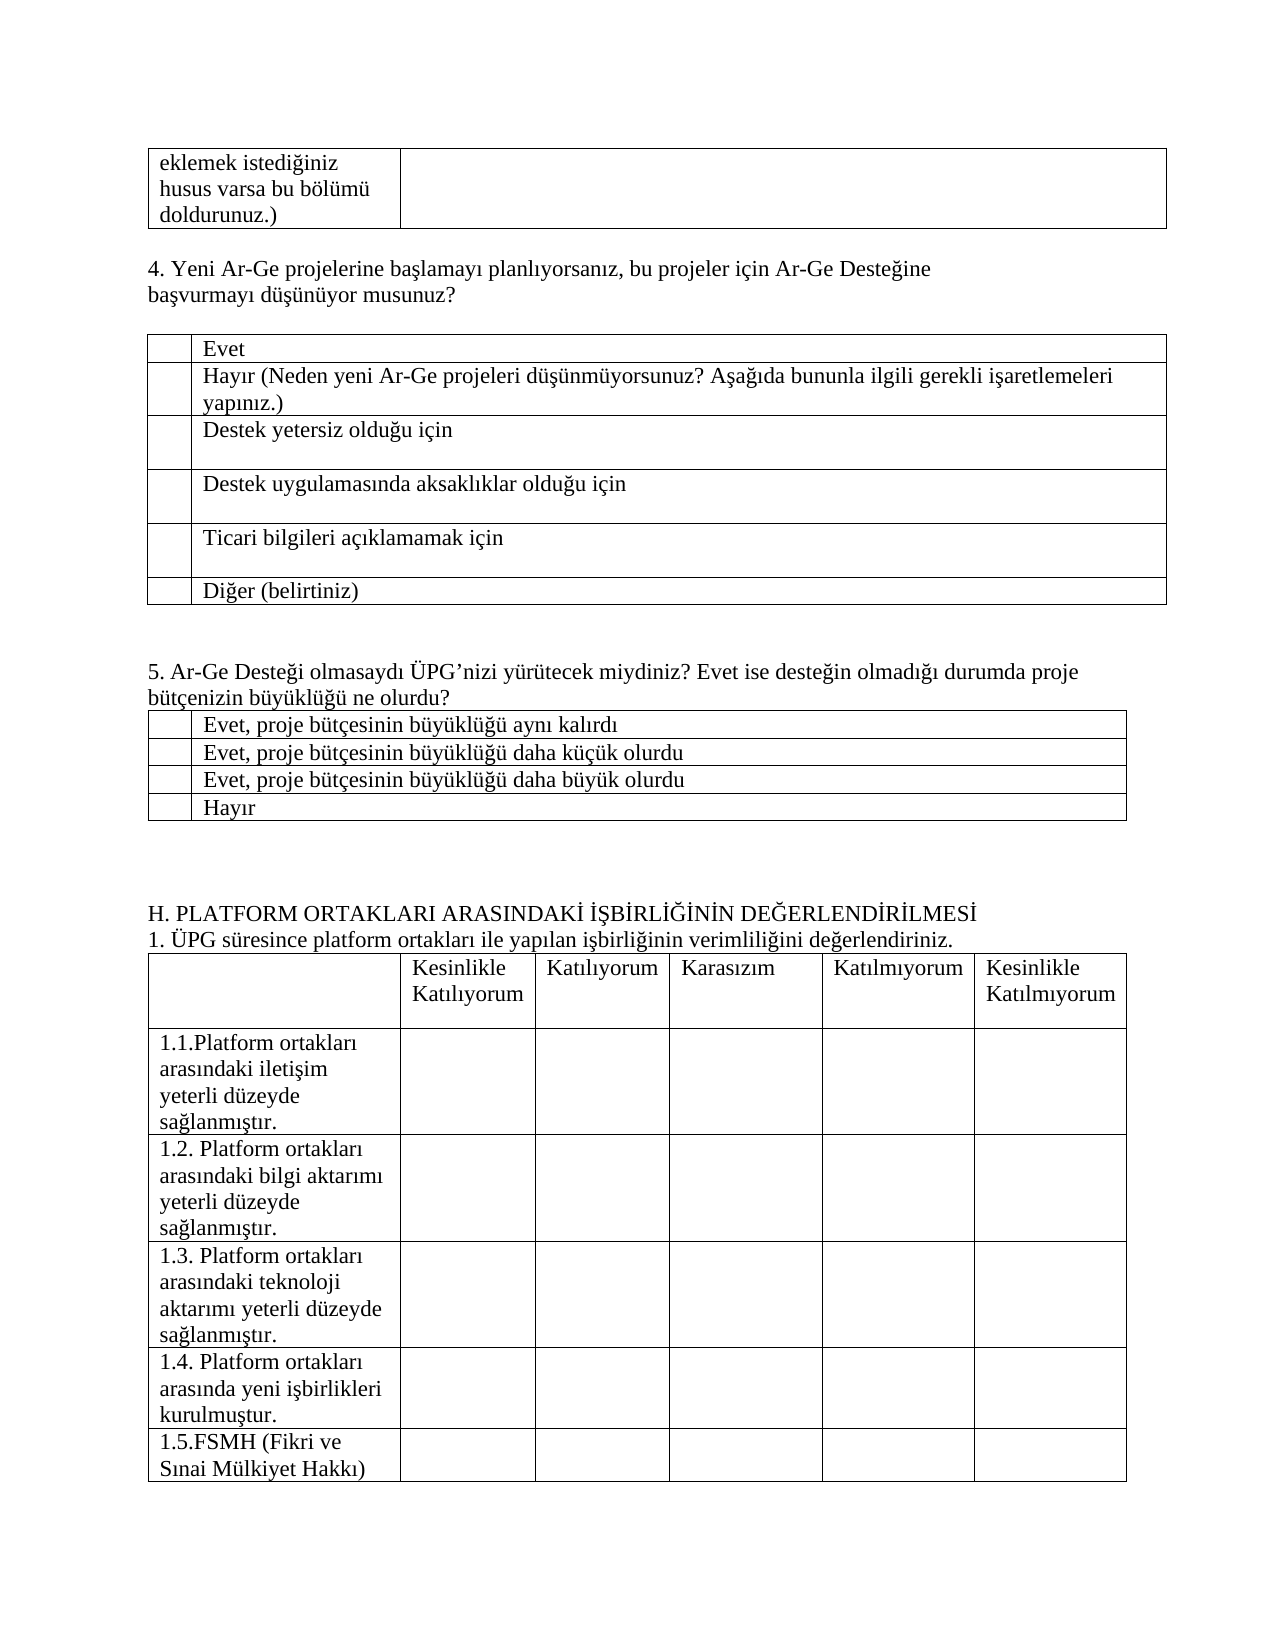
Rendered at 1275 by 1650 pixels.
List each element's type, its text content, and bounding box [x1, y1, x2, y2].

table_header Kesinlikle Katılıyorum [401, 954, 535, 1028]
table_cell Diğer (belirtiniz) [192, 578, 1166, 604]
table_cell [401, 149, 1166, 228]
table_cell [401, 1242, 535, 1347]
table_cell [823, 1242, 974, 1347]
table_cell [401, 1429, 535, 1481]
table_cell Hayır (Neden yeni Ar-Ge projeleri düşünmüyorsunuz? Aşağıda bununla ilgili gerekli işaretlemeleri yapınız.) [192, 363, 1166, 415]
text 5. Ar-Ge Desteği olmasaydı ÜPG’nizi yürütecek miydiniz? Evet ise desteğin olmadığı durumda proje bütçenizin büyüklüğü ne olurdu? [148, 658, 1127, 710]
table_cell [149, 1429, 400, 1481]
table_header Kesinlikle Katılmıyorum [975, 954, 1126, 1028]
text başvurmayı düşünüyor musunuz? [148, 281, 1127, 308]
table_cell [536, 1429, 669, 1481]
table_cell Destek yetersiz olduğu için [192, 416, 1166, 469]
table_cell Evet, proje bütçesinin büyüklüğü daha büyük olurdu [192, 766, 1126, 793]
table_header Evet [192, 335, 1166, 362]
table_cell [823, 1029, 974, 1134]
table_cell 1.2. Platform ortakları arasındaki bilgi aktarımı yeterli düzeyde sağlanmıştır. [149, 1135, 400, 1241]
table_header Evet, proje bütçesinin büyüklüğü aynı kalırdı [192, 711, 1126, 738]
table_cell [148, 416, 191, 469]
table_cell Destek uygulamasında aksaklıklar olduğu için [192, 470, 1166, 523]
table_header Katılmıyorum [823, 954, 974, 1028]
table_header Karasızım [670, 954, 822, 1028]
table_cell [149, 766, 191, 793]
table_cell [401, 1348, 535, 1427]
table_cell [401, 1135, 535, 1241]
table_cell Hayır [192, 794, 1126, 820]
table_cell [823, 1429, 974, 1481]
table_cell Evet, proje bütçesinin büyüklüğü daha küçük olurdu [192, 739, 1126, 765]
table_header [148, 335, 191, 362]
table_cell 1.1.Platform ortakları arasındaki iletişim yeterli düzeyde sağlanmıştır. [149, 1029, 400, 1134]
table_cell [148, 470, 191, 523]
table_cell Ticari bilgileri açıklamamak için [192, 524, 1166, 577]
table_cell [670, 1242, 822, 1347]
table_cell [536, 1242, 669, 1347]
table_cell [823, 1348, 974, 1427]
table_cell [670, 1429, 822, 1481]
table_cell [975, 1242, 1126, 1347]
table_cell [536, 1029, 669, 1134]
table_header [149, 711, 191, 738]
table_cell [149, 149, 400, 228]
table_cell [149, 794, 191, 820]
table_header Katılıyorum [536, 954, 669, 1028]
table_cell [148, 578, 191, 604]
table_cell [148, 524, 191, 577]
table_cell [401, 1029, 535, 1134]
table_cell [149, 739, 191, 765]
table_header [149, 954, 400, 1028]
text H. PLATFORM ORTAKLARI ARASINDAKİ İŞBİRLİĞİNİN DEĞERLENDİRİLMESİ [148, 900, 1127, 926]
table_cell [148, 363, 191, 415]
table_cell [536, 1348, 669, 1427]
table_cell [823, 1135, 974, 1241]
table_cell [670, 1348, 822, 1427]
table_cell 1.3. Platform ortakları arasındaki teknoloji aktarımı yeterli düzeyde sağlanmıştır. [149, 1242, 400, 1347]
table_cell [670, 1029, 822, 1134]
table_cell 1.4. Platform ortakları arasında yeni işbirlikleri kurulmuştur. [149, 1348, 400, 1427]
table_cell [975, 1429, 1126, 1481]
text 4. Yeni Ar-Ge projelerine başlamayı planlıyorsanız, bu projeler için Ar-Ge Desteğine [148, 255, 1127, 281]
table_cell [975, 1029, 1126, 1134]
table_cell [975, 1348, 1126, 1427]
table_cell [536, 1135, 669, 1241]
text 1. ÜPG süresince platform ortakları ile yapılan işbirliğinin verimliliğini değerlendiriniz. [148, 926, 1127, 953]
table_cell [975, 1135, 1126, 1241]
table_cell [670, 1135, 822, 1241]
